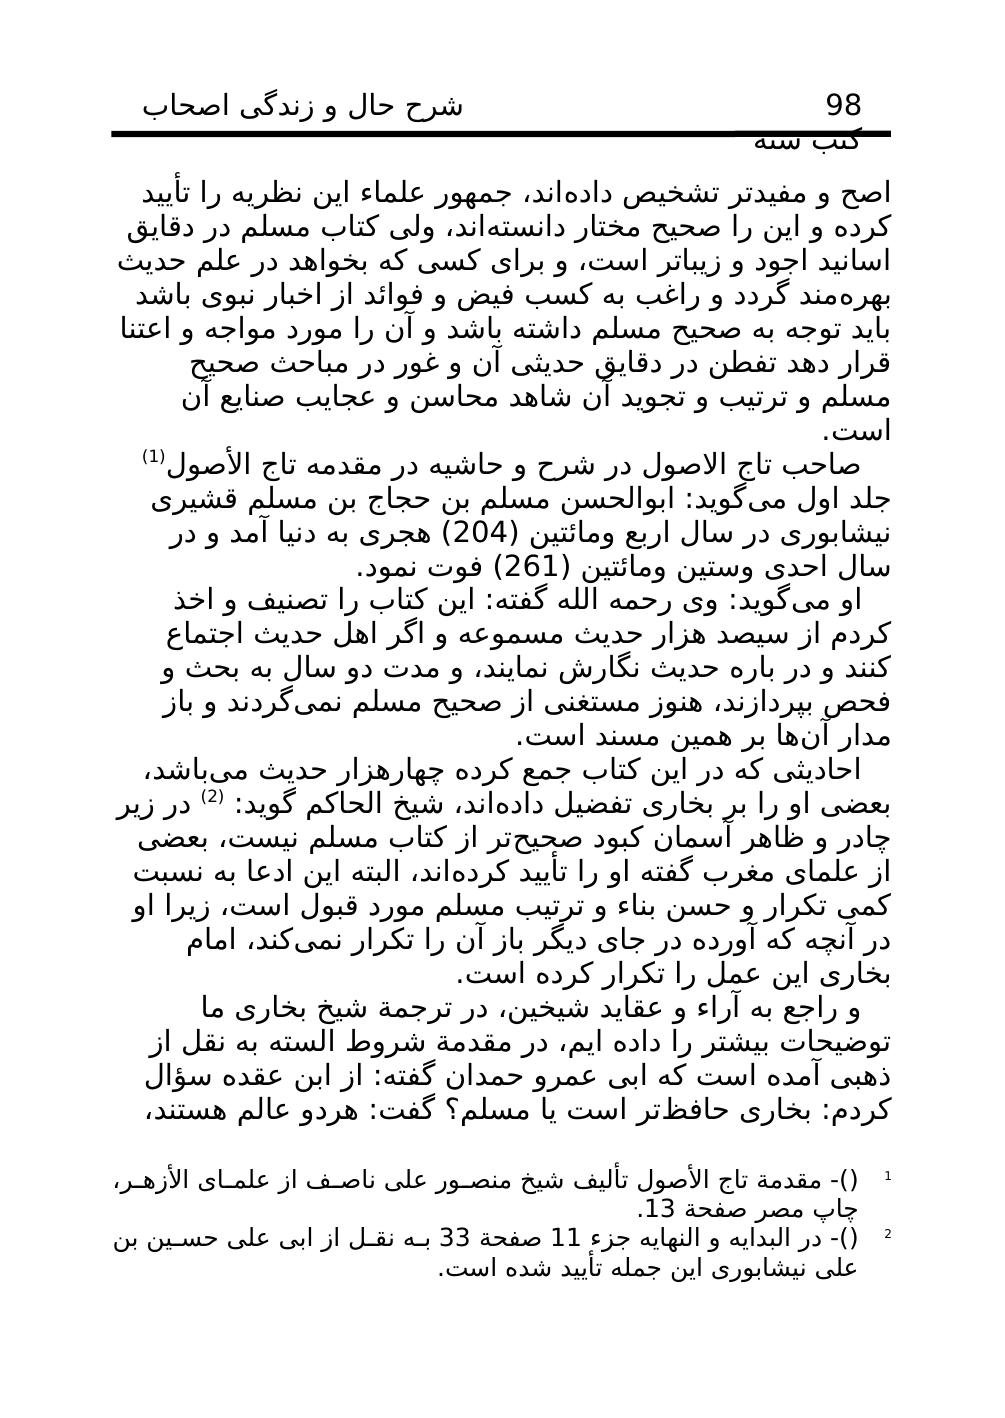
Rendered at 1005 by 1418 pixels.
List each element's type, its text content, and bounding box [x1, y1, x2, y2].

text احادیثی که در این کتاب جمع کرده چهارهزار حدیث می‌باشد، بعضی او را بر بخاری تفضیل داده‌اند، شیخ الحاکم گوید: () در زیر چادر و ظاهر آسمان کبود صحیح‌تر از کتاب مسلم نیست، بعضی از علمای مغرب گفته او را تأیید کرده‌اند، البته این ادعا به نسبت کمی تکرار و حسن بناء و ترتیب مسلم مورد قبول است، زیرا او در آنچه که آورده در جای دیگر باز آن را تکرار نمی‌کند، امام بخاری این عمل را تکرار کرده است. [112, 753, 892, 990]
text او می‌گوید: وی رحمه الله گفته: این کتاب را تصنیف و اخذ کردم از سیصد هزار حدیث مسموعه و اگر اهل حدیث اجتماع کنند و در باره حدیث نگارش نمایند، و مدت دو سال به بحث و فحص بپردازند، هنوز مستغنی از صحیح مسلم نمی‌گردند و باز مدار آن‌ها بر همین مسند است. [112, 583, 892, 753]
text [112, 175, 892, 447]
text صاحب تاج الاصول در شرح و حاشیه در مقدمه تاج الأصول() جلد اول می‌گوید: ابوالحسن مسلم بن حجاج بن مسلم قشیری نیشابوری در سال اربع ومائتین (204) هجری به دنیا آمد و در سال احدی وستین ومائتین (261) فوت نمود. [112, 447, 892, 583]
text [112, 990, 892, 1126]
